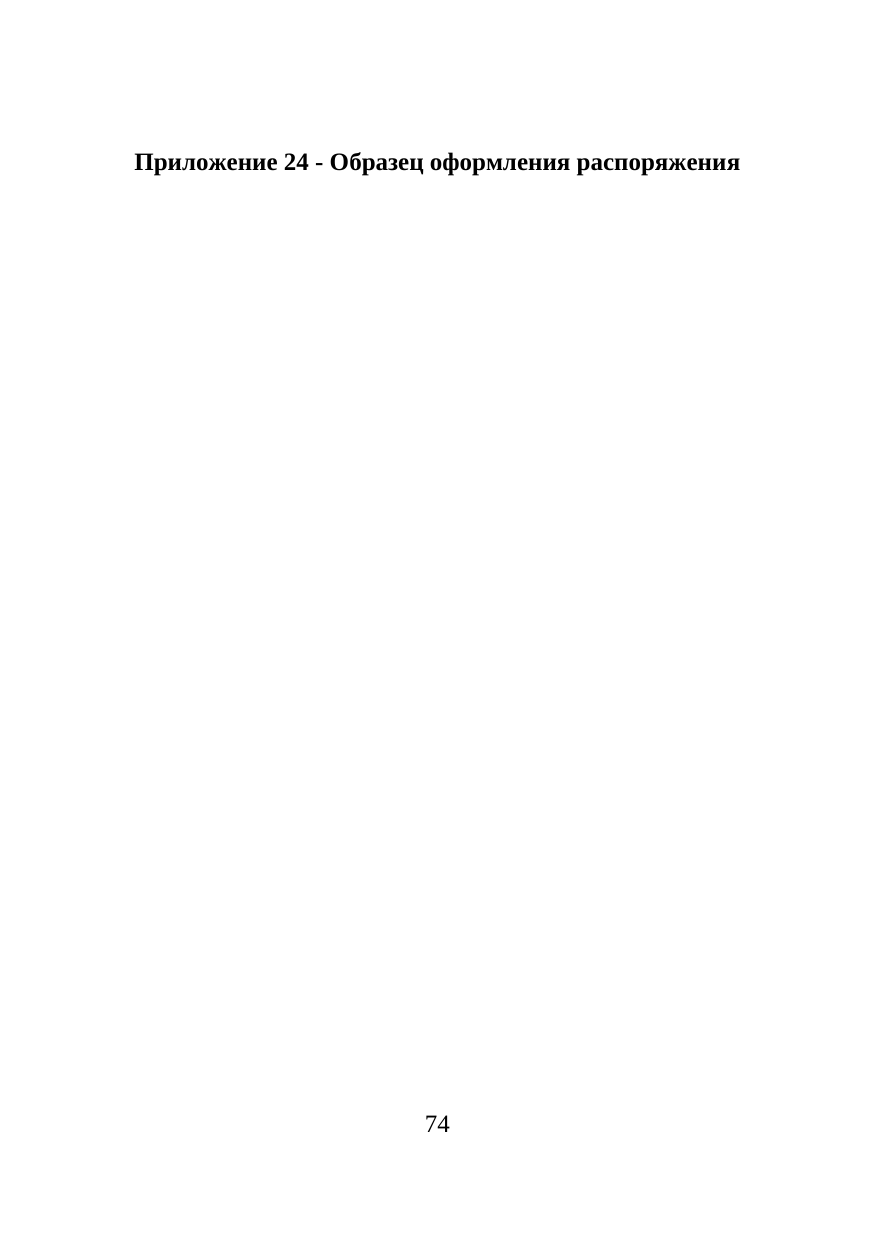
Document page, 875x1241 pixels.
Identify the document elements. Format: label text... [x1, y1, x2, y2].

text Приложение 24 - Образец оформления распоряжения [118, 147, 756, 176]
